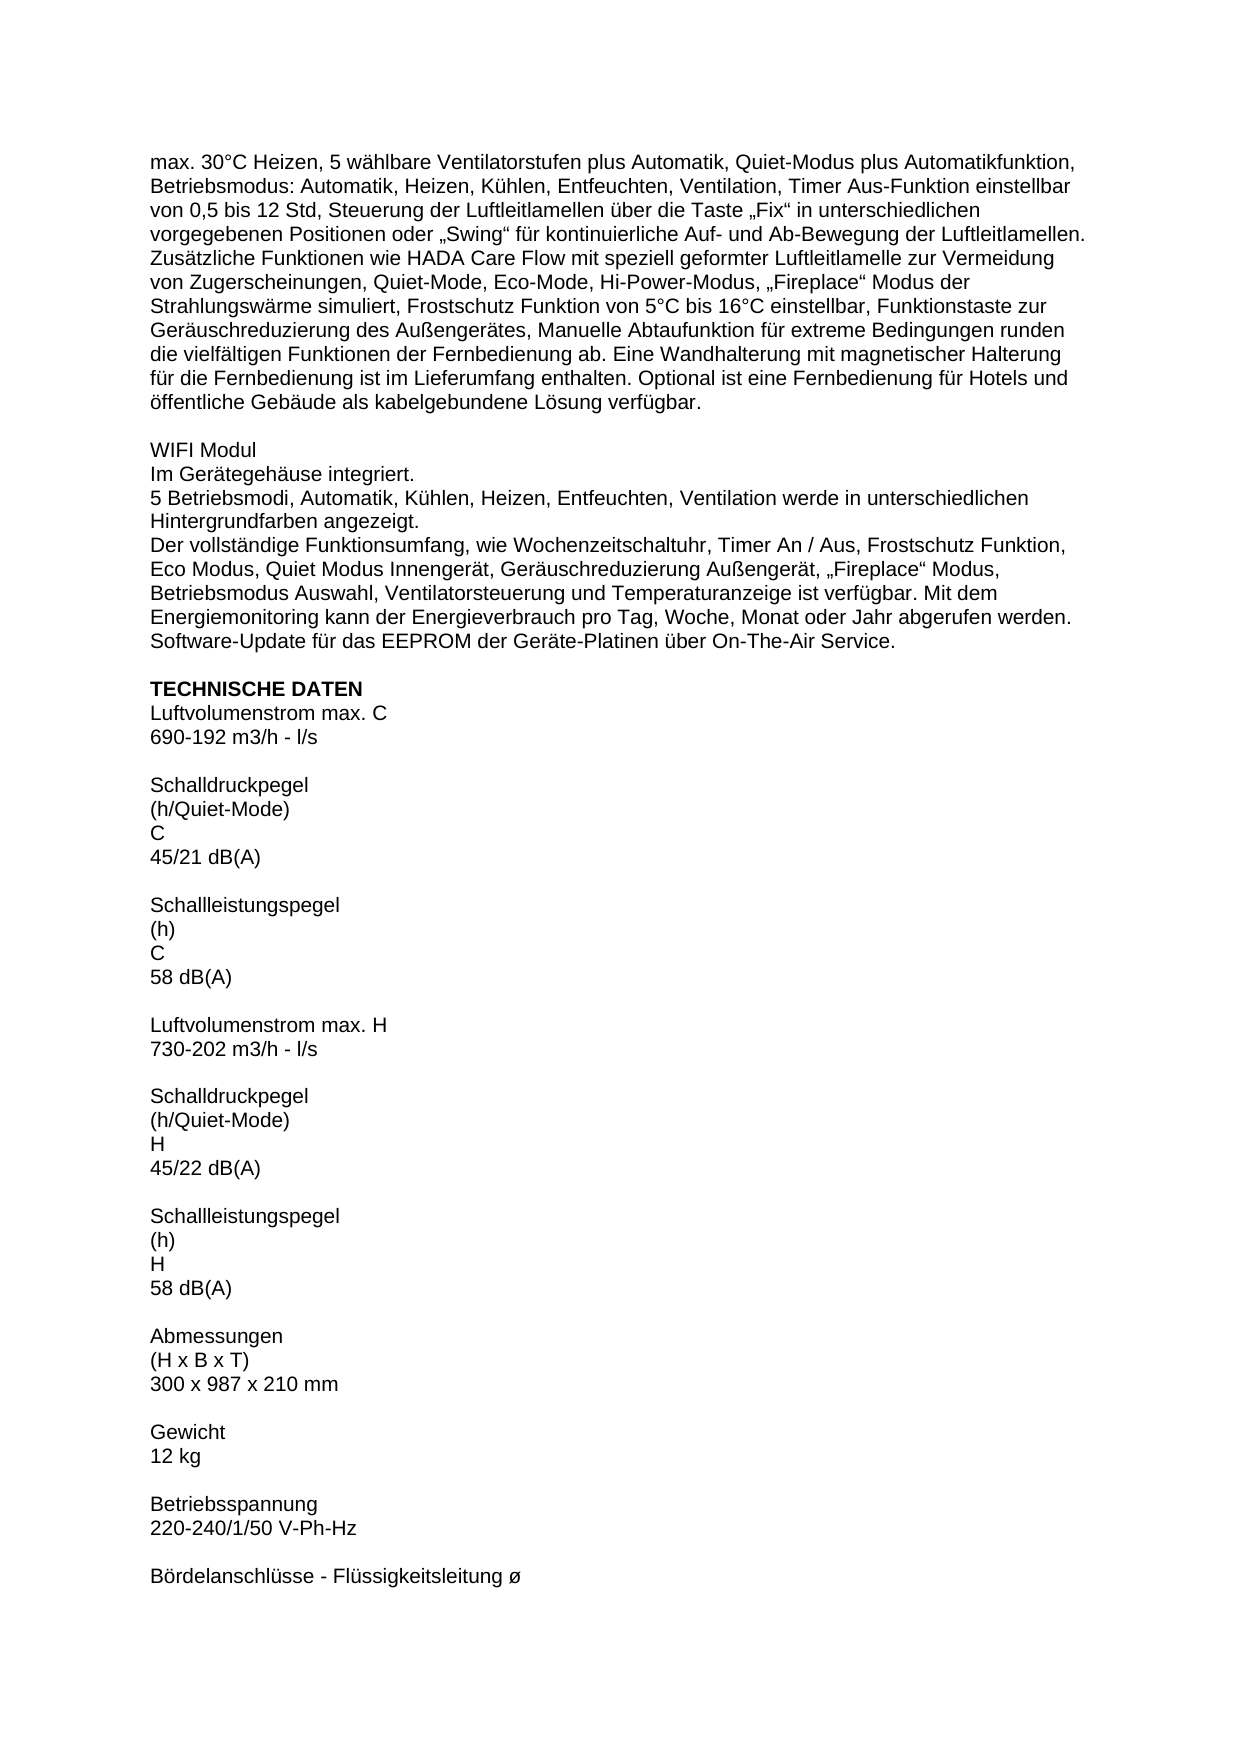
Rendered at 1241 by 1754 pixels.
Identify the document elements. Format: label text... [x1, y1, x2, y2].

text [150, 150, 1090, 413]
text H [150, 1132, 1090, 1156]
text (H x B x T) [150, 1348, 1090, 1372]
text Betriebsspannung [150, 1492, 1090, 1516]
text 300 x 987 x 210 mm [150, 1372, 1090, 1396]
text Im Gerätegehäuse integriert. [150, 461, 1090, 485]
text 690-192 m3/h - l/s [150, 725, 1090, 749]
text 12 kg [150, 1444, 1090, 1468]
text (h/Quiet-Mode) [150, 797, 1090, 821]
text Luftvolumenstrom max. C [150, 701, 1090, 725]
text C [150, 941, 1090, 964]
text WIFI Modul [150, 437, 1090, 461]
text Schalldruckpegel [150, 1084, 1090, 1108]
text Der vollständige Funktionsumfang, wie Wochenzeitschaltuhr, Timer An / Aus, Frostschutz Funktion, Eco Modus, Quiet Modus Innengerät, Geräuschreduzierung Außengerät, „Fireplace“ Modus, Betriebsmodus Auswahl, Ventilatorsteuerung und Temperaturanzeige ist verfügbar. Mit dem Energiemonitoring kann der Energieverbrauch pro Tag, Woche, Monat oder Jahr abgerufen werden. Software-Update für das EEPROM der Geräte-Platinen über On-The-Air Service. [150, 533, 1090, 653]
text Schallleistungspegel [150, 1204, 1090, 1228]
text Luftvolumenstrom max. H [150, 1012, 1090, 1036]
text (h) [150, 917, 1090, 941]
text 45/21 dB(A) [150, 845, 1090, 869]
text H [150, 1252, 1090, 1276]
text C [150, 821, 1090, 845]
text 220-240/1/50 V-Ph-Hz [150, 1516, 1090, 1539]
text (h/Quiet-Mode) [150, 1108, 1090, 1132]
text Bördelanschlüsse - Flüssigkeitsleitung ø [150, 1563, 1090, 1587]
text Abmessungen [150, 1324, 1090, 1348]
text (h) [150, 1228, 1090, 1252]
text Schallleistungspegel [150, 893, 1090, 917]
text 45/22 dB(A) [150, 1156, 1090, 1180]
text 5 Betriebsmodi, Automatik, Kühlen, Heizen, Entfeuchten, Ventilation werde in unterschiedlichen Hintergrundfarben angezeigt. [150, 485, 1090, 533]
text TECHNISCHE DATEN [150, 677, 1090, 701]
text Gewicht [150, 1420, 1090, 1444]
text 58 dB(A) [150, 964, 1090, 988]
text 730-202 m3/h - l/s [150, 1036, 1090, 1060]
text 58 dB(A) [150, 1276, 1090, 1300]
text Schalldruckpegel [150, 773, 1090, 797]
